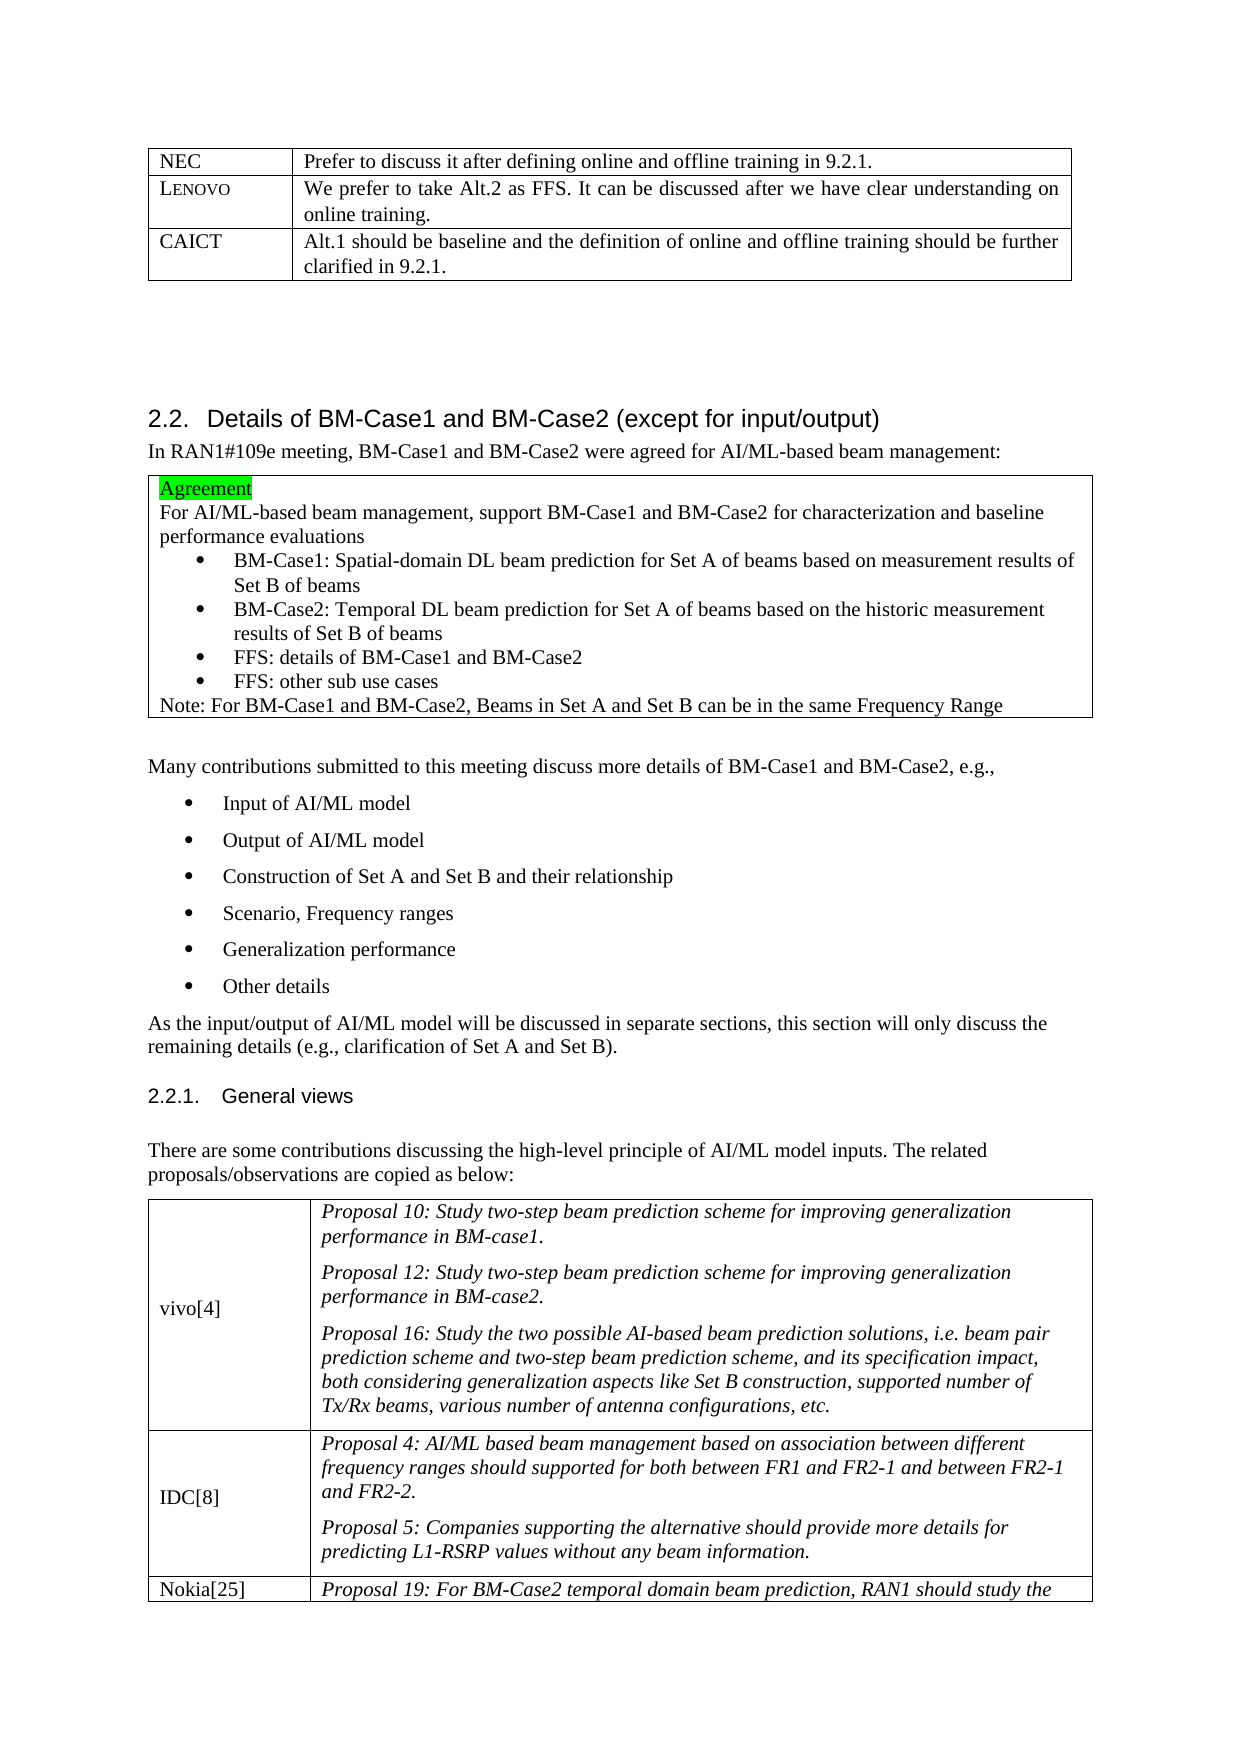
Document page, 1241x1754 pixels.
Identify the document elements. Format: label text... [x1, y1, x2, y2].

table_cell Nokia[25] [149, 1577, 310, 1601]
table_cell Alt.1 should be baseline and the definition of online and offline training should be further clarified in 9.2.1. [293, 229, 1071, 280]
subtitle General views [148, 1083, 1093, 1107]
table_cell We prefer to take Alt.2 as FFS. It can be discussed after we have clear understanding on online training. [293, 176, 1071, 227]
table_header vivo[4] [149, 1200, 310, 1429]
text As the input/output of AI/ML model will be discussed in separate sections, this section will only discuss the remaining details (e.g., clarification of Set A and Set B). [148, 1010, 1093, 1058]
list Other details [185, 974, 1093, 998]
table_cell NEC [149, 149, 292, 174]
table_cell IDC[8] [149, 1431, 310, 1576]
table_header Agreement For AI/ML-based beam management, support BM-Case1 and BM-Case2 for characterization and baseline performance evaluations BM-Case1: Spatial-domain DL beam prediction for Set A of beams based on measurement results of Set B of beams BM-Case2: Temporal DL beam prediction for Set A of beams based on the historic measurement results of Set B of beams FFS: details of BM-Case1 and BM-Case2 FFS: other sub use cases Note: For BM-Case1 and BM-Case2, Beams in Set A and Set B can be in the same Frequency Range [149, 476, 1092, 717]
list Output of AI/ML model [185, 828, 1093, 852]
list Generalization performance [185, 937, 1093, 961]
table_header Proposal 10: Study two-step beam prediction scheme for improving generalization performance in BM-case1. Proposal 12: Study two-step beam prediction scheme for improving generalization performance in BM-case2. Proposal 16: Study the two possible AI-based beam prediction solutions, i.e. beam pair prediction scheme and two-step beam prediction scheme, and its specification impact, both considering generalization aspects like Set B construction, supported number of Tx/Rx beams, various number of antenna configurations, etc. [311, 1200, 1092, 1429]
table_cell Prefer to discuss it after defining online and offline training in 9.2.1. [293, 149, 1071, 174]
table_cell CAICT [149, 229, 292, 280]
list Scenario, Frequency ranges [185, 901, 1093, 925]
table_cell Lenovo [149, 176, 292, 227]
subtitle Details of BM-Case1 and BM-Case2 (except for input/output) [148, 404, 1093, 432]
text There are some contributions discussing the high-level principle of AI/ML model inputs. The related proposals/observations are copied as below: [148, 1138, 1093, 1186]
table_cell Proposal 4: AI/ML based beam management based on association between different frequency ranges should supported for both between FR1 and FR2-1 and between FR2-1 and FR2-2. Proposal 5: Companies supporting the alternative should provide more details for predicting L1-RSRP values without any beam information. [311, 1431, 1092, 1576]
text In RAN1#109e meeting, BM-Case1 and BM-Case2 were agreed for AI/ML-based beam management: [148, 439, 1093, 463]
text Many contributions submitted to this meeting discuss more details of BM-Case1 and BM-Case2, e.g., [148, 754, 1093, 778]
list Input of AI/ML model [185, 791, 1093, 815]
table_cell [311, 1577, 1092, 1601]
list Construction of Set A and Set B and their relationship [185, 864, 1093, 888]
